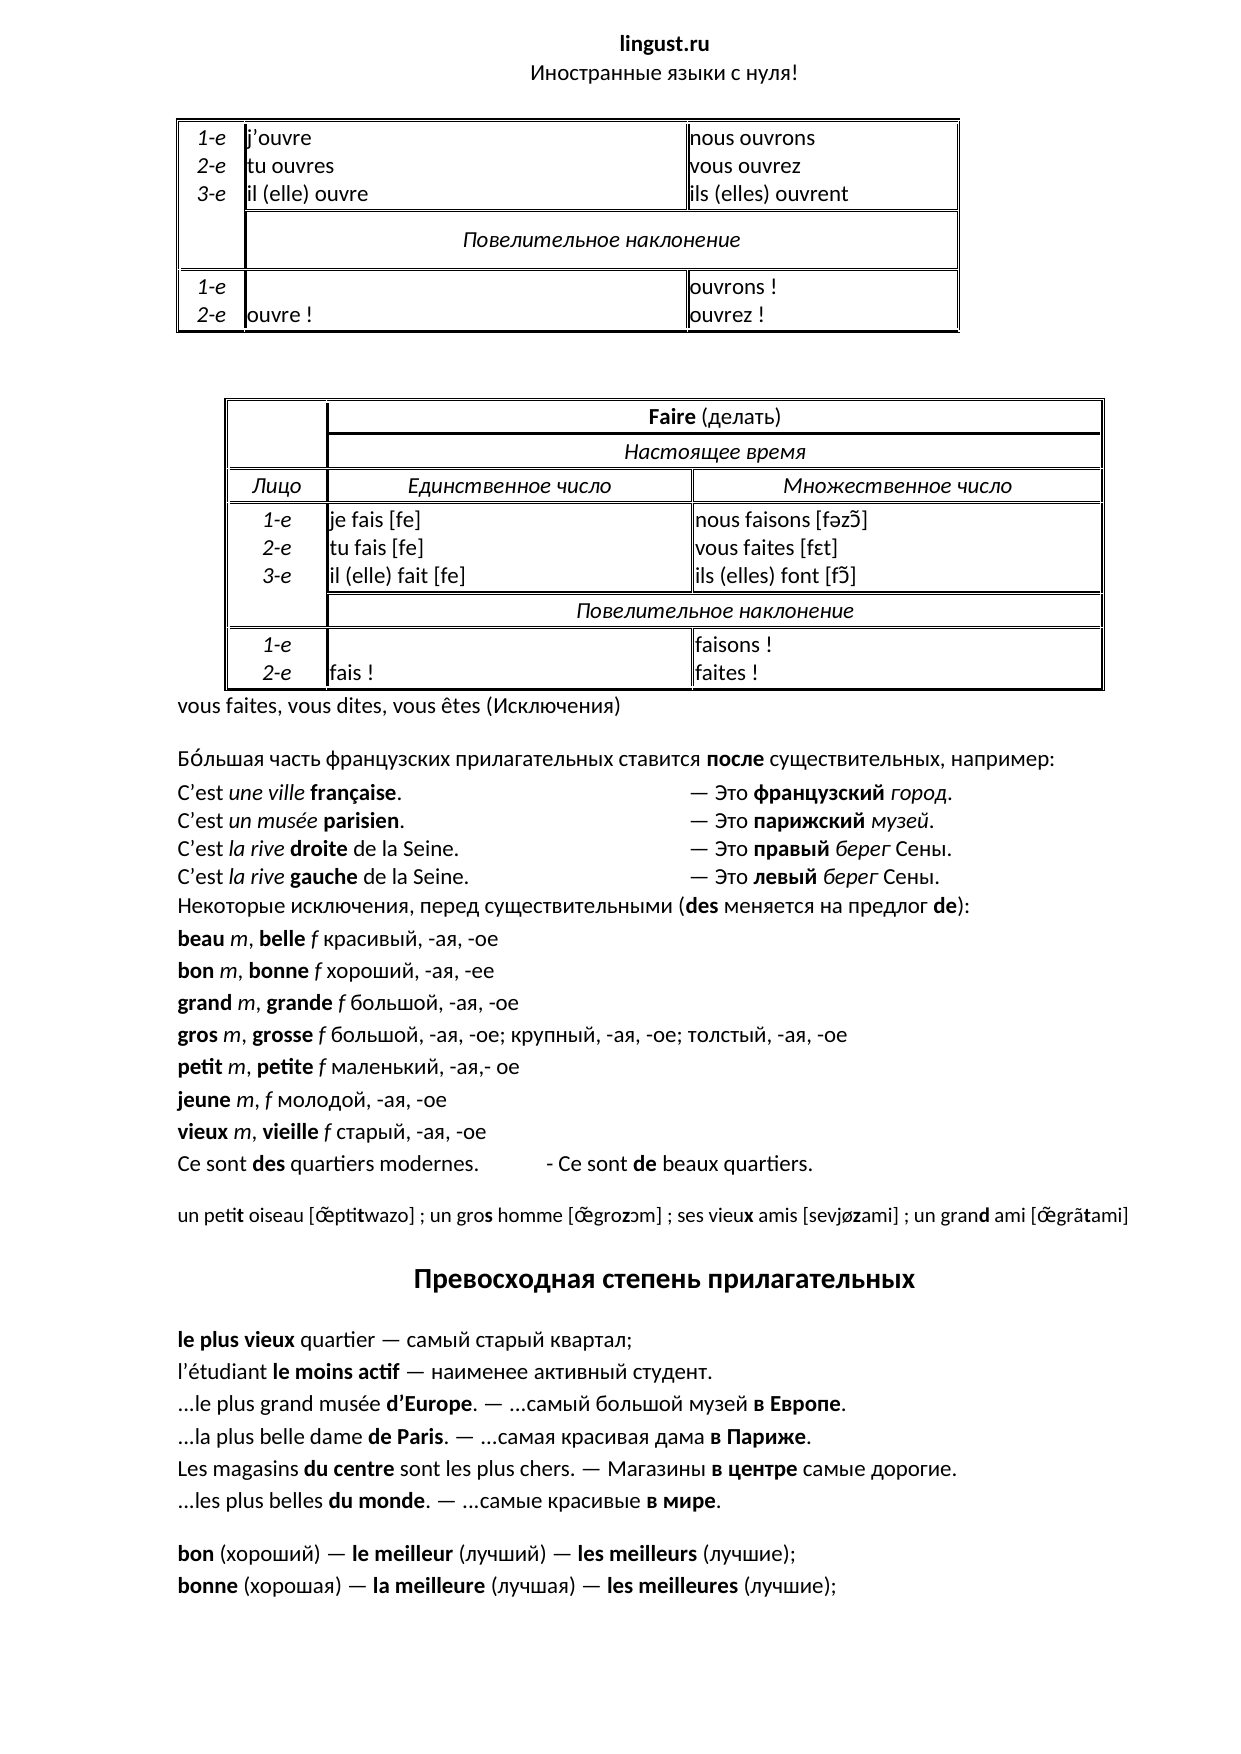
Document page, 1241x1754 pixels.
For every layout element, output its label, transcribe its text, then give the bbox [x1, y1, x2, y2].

table_cell nous faisons [fəzɔ̃] vous faites [fɛt] ils (elles) font [fɔ̃] [693, 501, 1103, 591]
text beau m, belle f красивый, -ая, -ое bon m, bonne f хороший, -ая, -ее grand m, grande f большой, -ая, -ое gros m, grosse f большой, -ая, -ое; крупный, -ая, -ое; толстый, -ая, -ое petit m, petite f маленький, -ая,- ое jeune m, f молодой, -ая, -ое vieux m, vieille f старый, -ая, -ое [177, 924, 1152, 1145]
text Ce sont des quartiers modernes. - Ce sont de beaux quartiers. [177, 1149, 1152, 1177]
text vous faites, vous dites, vous êtes (Исключения) [177, 691, 1152, 719]
table_header — Это французский город. — Это парижский музей. — Это правый берег Сены. — Это левый берег Сены. [687, 776, 1150, 892]
table_cell ouvre ! [245, 269, 688, 330]
table_cell Повелительное наклонение [329, 591, 1102, 626]
table_cell nous ouvrons vous ouvrez ils (elles) ouvrent [688, 122, 958, 208]
table_cell Множественное число [693, 466, 1102, 501]
table_header [226, 399, 327, 466]
table_cell 1-е 2-е 3-е [179, 120, 245, 268]
table_header C’est une ville française. C’est un musée parisien. C’est la rive droite de la Seine. C’est la rive gauche de la Seine. [176, 776, 687, 892]
table_header Faire (делать) [327, 401, 1101, 432]
subtitle Превосходная степень прилагательных [177, 1260, 1152, 1296]
table_cell je fais [fe] tu fais [fe] il (elle) fait [fe] [329, 504, 691, 591]
table_cell Настоящее время [329, 432, 1101, 466]
table_cell Повелительное наклонение [247, 212, 957, 268]
table_cell Единственное число [329, 470, 691, 501]
text le plus vieux quartier — самый старый квартал; l’étudiant le moins actif — наименее активный студент. [177, 1325, 1152, 1385]
text un petit oiseau [œ̃ptitwazo] ; un gros homme [œ̃grozɔm] ; ses vieux amis [sevjøzami] ; un grand ami [œ̃grãtami] [177, 1202, 1152, 1227]
text Некоторые исключения, перед существительными (des меняется на предлог de): [177, 892, 1152, 919]
table_cell 1-е 2-е [226, 626, 327, 688]
table_cell ouvrons ! ouvrez ! [688, 271, 958, 330]
table_cell 1-е 2-е 3-е [226, 501, 327, 626]
table_cell j’ouvre tu ouvres il (elle) ouvre [245, 120, 688, 208]
text ...le plus grand musée d’Europe. — ...самый большой музей в Европе. ...la plus belle dame de Paris. — ...самая красивая дама в Париже. Les magasins du centre sont les plus chers. — Магазины в центре самые дорогие. ...les plus belles du monde. — ...самые красивые в мире. [177, 1389, 1152, 1514]
table_cell fais ! [327, 629, 692, 688]
text bon (хороший) — le meilleur (лучший) — les meilleurs (лучшие); bonne (хорошая) — la meilleure (лучшая) — les meilleures (лучшие); [177, 1539, 1152, 1599]
table_cell 1-е 2-е [177, 268, 245, 330]
text Бо́льшая часть французских прилагательных ставится после существительных, например: [177, 744, 1152, 772]
table_cell faisons ! faites ! [693, 626, 1103, 688]
table_cell Лицо [228, 466, 326, 501]
